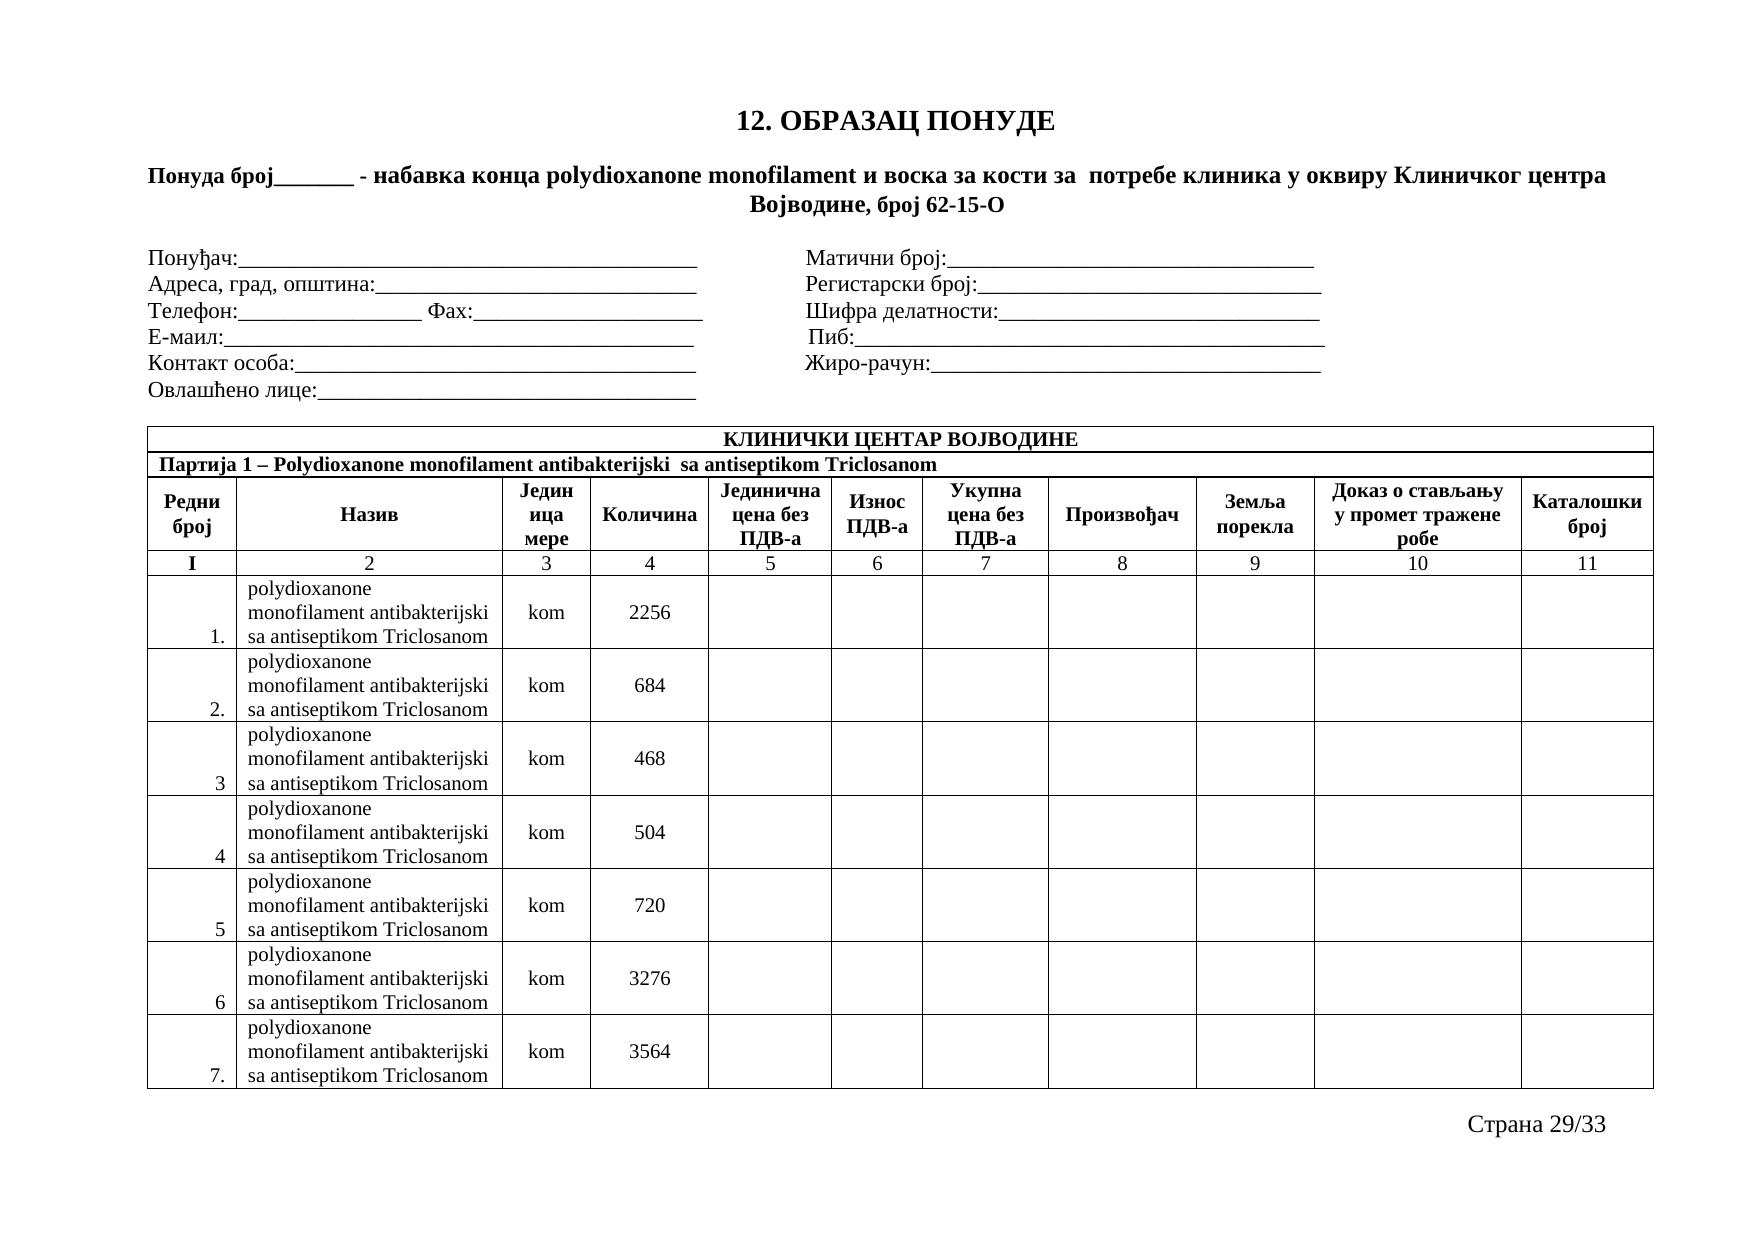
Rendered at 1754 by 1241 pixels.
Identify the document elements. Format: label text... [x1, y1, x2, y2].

table_cell [1522, 722, 1653, 794]
table_cell [1049, 869, 1196, 941]
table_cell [237, 1015, 502, 1087]
table_cell 720 [591, 869, 708, 941]
table_cell [1049, 649, 1196, 721]
table_cell 2256 [591, 576, 708, 648]
table_cell 7 [923, 551, 1048, 575]
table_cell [237, 942, 502, 1014]
table_cell polydioxanone monofilament antibakterijski sa antiseptikom Triclosanom [237, 722, 502, 794]
table_cell kom [503, 869, 590, 941]
table_cell 3564 [591, 1015, 708, 1087]
table_cell polydioxanone monofilament antibakterijski sa antiseptikom Triclosanom [237, 796, 502, 868]
table_cell Земља порекла [1197, 478, 1314, 550]
table_cell [1315, 576, 1521, 648]
table_cell [1049, 796, 1196, 868]
table_cell [1197, 576, 1314, 648]
table_cell [1522, 796, 1653, 868]
table_cell [832, 869, 922, 941]
table_cell [1522, 869, 1653, 941]
table_cell polydioxanone monofilament antibakterijski sa antiseptikom Triclosanom [237, 649, 502, 721]
table_cell [832, 942, 922, 1014]
table_cell [1522, 1015, 1653, 1087]
table_cell [1049, 1015, 1196, 1087]
table_cell [709, 869, 831, 941]
table_cell 4 [591, 551, 708, 575]
table_cell Назив [237, 478, 502, 550]
table_cell 10 [1315, 551, 1521, 575]
table_cell [1197, 942, 1314, 1014]
table_cell [1197, 869, 1314, 941]
table_cell 8 [1049, 551, 1196, 575]
table_cell 6 [148, 942, 236, 1014]
table_cell [1049, 942, 1196, 1014]
table_cell 3276 [591, 942, 708, 1014]
subtitle 12. ОБРАЗАЦ ПОНУДЕ [185, 103, 1606, 136]
table_cell 2. [148, 649, 236, 721]
table_cell 3 [148, 722, 236, 794]
table_cell [1197, 649, 1314, 721]
table_cell [709, 942, 831, 1014]
table_cell [709, 1015, 831, 1087]
table_cell Доказ о стављању у промет тражене робе [1315, 478, 1521, 550]
table_cell 5 [709, 551, 831, 575]
table_cell 504 [591, 796, 708, 868]
table_cell Редни број [148, 478, 236, 550]
table_cell kom [503, 1015, 590, 1087]
table_cell 684 [591, 649, 708, 721]
table_cell [1315, 649, 1521, 721]
table_cell [923, 649, 1048, 721]
table_cell kom [503, 942, 590, 1014]
table_cell Каталошки број [1522, 478, 1653, 550]
table_cell [832, 576, 922, 648]
table_cell 1. [148, 576, 236, 648]
table_cell Износ ПДВ-а [832, 478, 922, 550]
table_cell [1315, 869, 1521, 941]
table_cell [709, 576, 831, 648]
table_cell 5 [148, 869, 236, 941]
table_cell Јединична цена без ПДВ-а [709, 478, 831, 550]
table_cell [832, 722, 922, 794]
table_cell [923, 796, 1048, 868]
table_cell kom [503, 649, 590, 721]
table_cell 4 [148, 796, 236, 868]
table_cell [1197, 1015, 1314, 1087]
table_cell [1522, 942, 1653, 1014]
table_cell [1049, 722, 1196, 794]
table_cell [923, 722, 1048, 794]
text Понуда број_______ - набавка конца polydioxanone monofilament и воска за кости за потребе клиника у оквиру Клиничког центра Војводине, број 62-15-О [148, 160, 1606, 218]
table_cell [709, 796, 831, 868]
table_cell [1049, 576, 1196, 648]
table_cell [832, 649, 922, 721]
table_cell [1522, 576, 1653, 648]
table_cell [923, 1015, 1048, 1087]
table_cell polydioxanone monofilament antibakterijski sa antiseptikom Triclosanom [237, 576, 502, 648]
table_cell [1522, 649, 1653, 721]
text Е-маил:_________________________________________ Пиб:_________________________________________ [148, 323, 1606, 349]
table_cell [1197, 796, 1314, 868]
text Контакт особа:___________________________________ Жиро-рачун:__________________________________ [148, 349, 1606, 376]
text Овлашћено лице:_________________________________ [148, 376, 1606, 402]
text Телефон:________________ Фах:____________________ Шифра делатности:____________________________ [148, 297, 1606, 323]
table_cell [1197, 722, 1314, 794]
table_cell polydioxanone monofilament antibakterijski sa antiseptikom Triclosanom [237, 869, 502, 941]
text Адреса, град, општина:____________________________ Регистарски број:______________________________ [148, 270, 1606, 297]
table_cell kom [503, 576, 590, 648]
table_cell [923, 576, 1048, 648]
table_cell [709, 649, 831, 721]
table_cell [923, 942, 1048, 1014]
table_cell 7. [148, 1015, 236, 1087]
table_cell 11 [1522, 551, 1653, 575]
table_cell [1315, 1015, 1521, 1087]
table_cell Укупна цена без ПДВ-а [923, 478, 1048, 550]
table_header КЛИНИЧКИ ЦЕНТАР ВОЈВОДИНЕ [148, 427, 1653, 451]
table_cell 468 [591, 722, 708, 794]
text Понуђач:________________________________________ Матични број:________________________________ [148, 244, 1606, 270]
table_cell 6 [832, 551, 922, 575]
table_cell kom [503, 722, 590, 794]
table_cell [1315, 796, 1521, 868]
table_cell [1315, 722, 1521, 794]
table_cell Произвођач [1049, 478, 1196, 550]
table_cell 3 [503, 551, 590, 575]
table_cell [923, 869, 1048, 941]
table_cell [832, 1015, 922, 1087]
table_cell [709, 722, 831, 794]
table_cell [1315, 942, 1521, 1014]
table_cell I [148, 551, 236, 575]
table_cell Јединица мере [503, 478, 590, 550]
table_cell kom [503, 796, 590, 868]
table_cell 2 [237, 551, 502, 575]
table_cell Количина [591, 478, 708, 550]
table_cell [832, 796, 922, 868]
table_cell 9 [1197, 551, 1314, 575]
table_cell Партија 1 – Polydioxanone monofilament antibakterijski sa antiseptikom Triclosanom [148, 453, 1653, 476]
